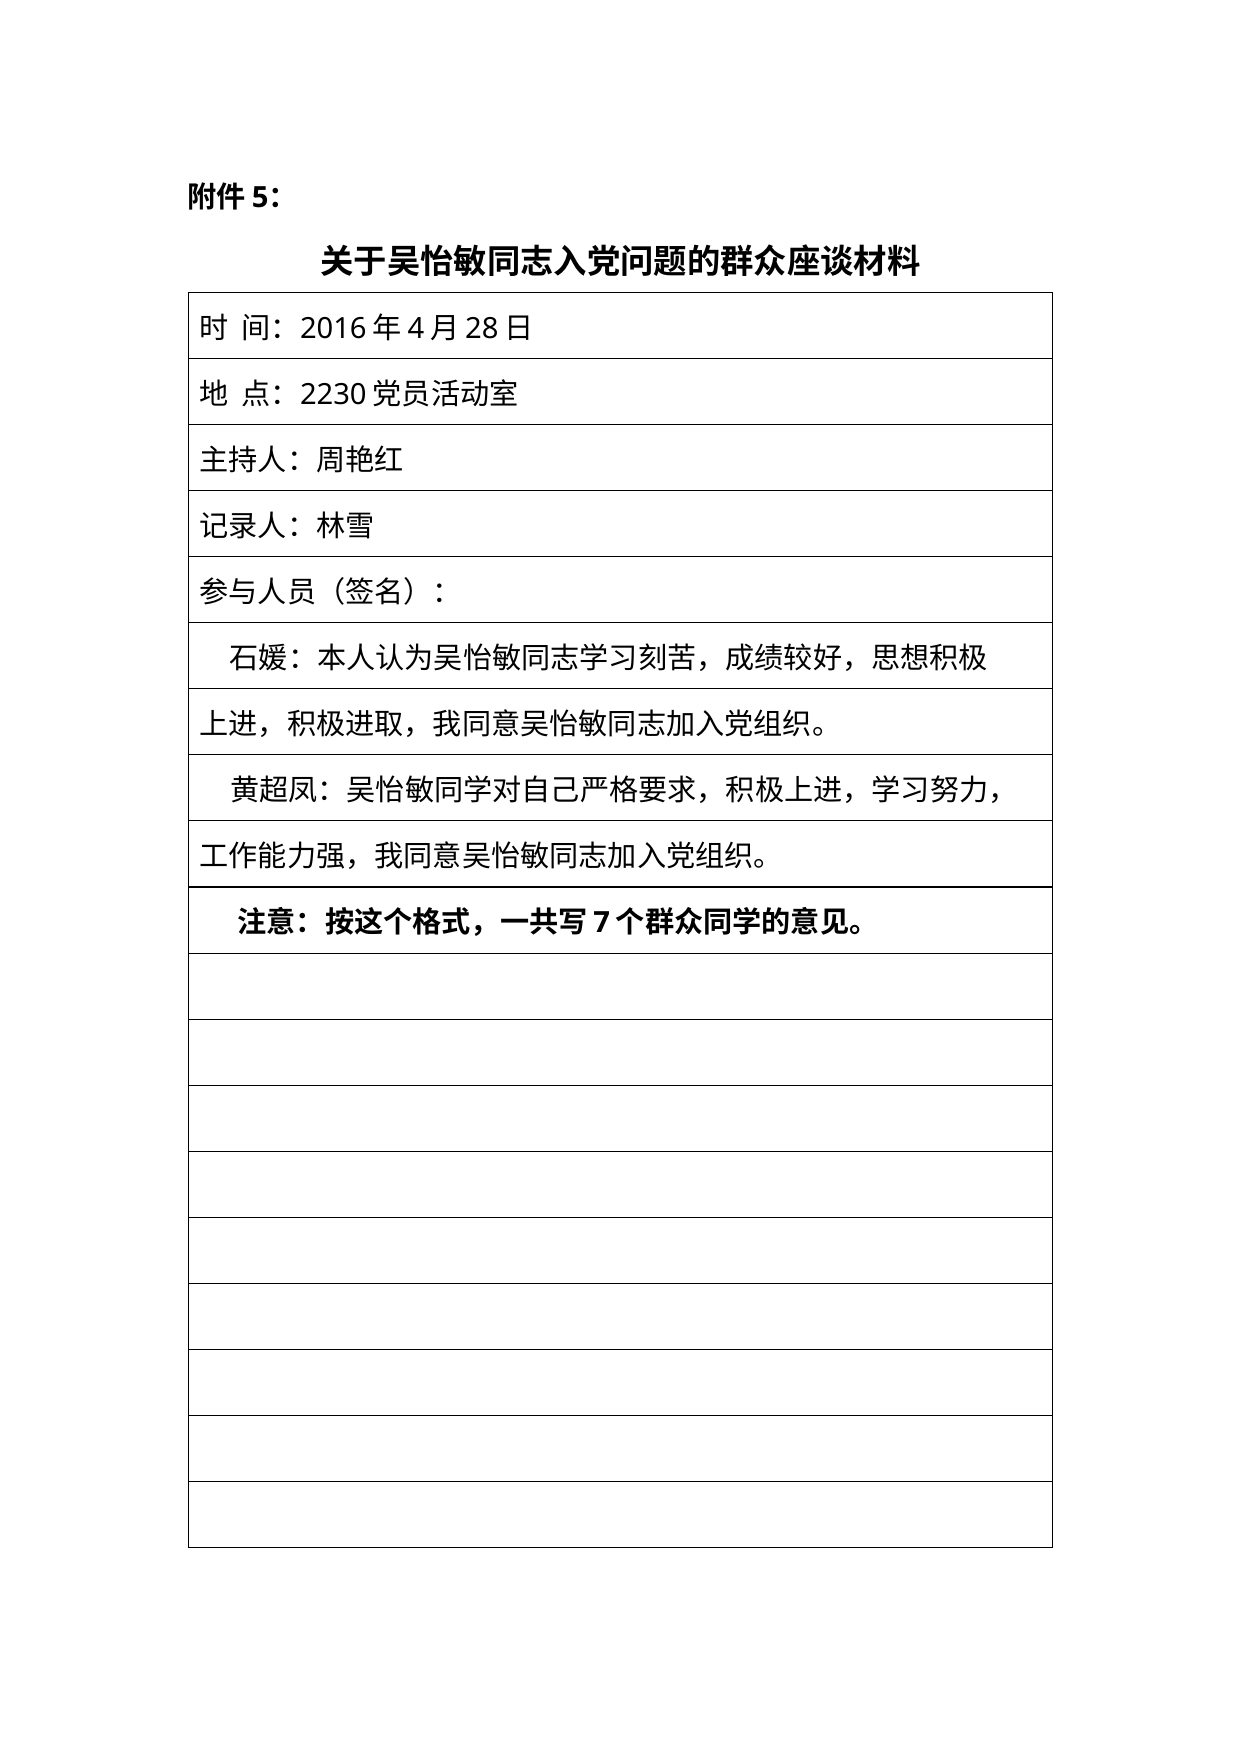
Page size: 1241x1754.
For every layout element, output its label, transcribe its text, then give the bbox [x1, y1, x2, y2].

table_cell [189, 1350, 1052, 1415]
table_cell 参与人员（签名）： [189, 557, 1052, 622]
table_cell 石媛：本人认为吴怡敏同志学习刻苦，成绩较好，思想积极 [189, 623, 1052, 688]
table_cell [189, 1218, 1052, 1283]
table_cell [189, 1284, 1052, 1349]
table_cell [189, 1482, 1052, 1547]
table_cell [189, 954, 1052, 1018]
table_header 时 间：2016年4月28日 [189, 293, 1052, 358]
table_cell 注意：按这个格式，一共写7个群众同学的意见。 [189, 888, 1052, 952]
table_cell 主持人：周艳红 [189, 425, 1052, 490]
text 关于吴怡敏同志入党问题的群众座谈材料 [187, 227, 1053, 292]
table_cell 工作能力强，我同意吴怡敏同志加入党组织。 [189, 821, 1052, 886]
table_cell 地 点：2230党员活动室 [189, 359, 1052, 424]
table_cell [189, 1416, 1052, 1481]
table_cell [189, 1020, 1052, 1084]
table_cell 上进，积极进取，我同意吴怡敏同志加入党组织。 [189, 689, 1052, 754]
table_cell [189, 1086, 1052, 1151]
table_cell 黄超凤：吴怡敏同学对自己严格要求，积极上进，学习努力， [189, 755, 1052, 820]
text 附件5： [187, 162, 1053, 227]
table_cell 记录人：林雪 [189, 491, 1052, 556]
table_cell [189, 1152, 1052, 1217]
